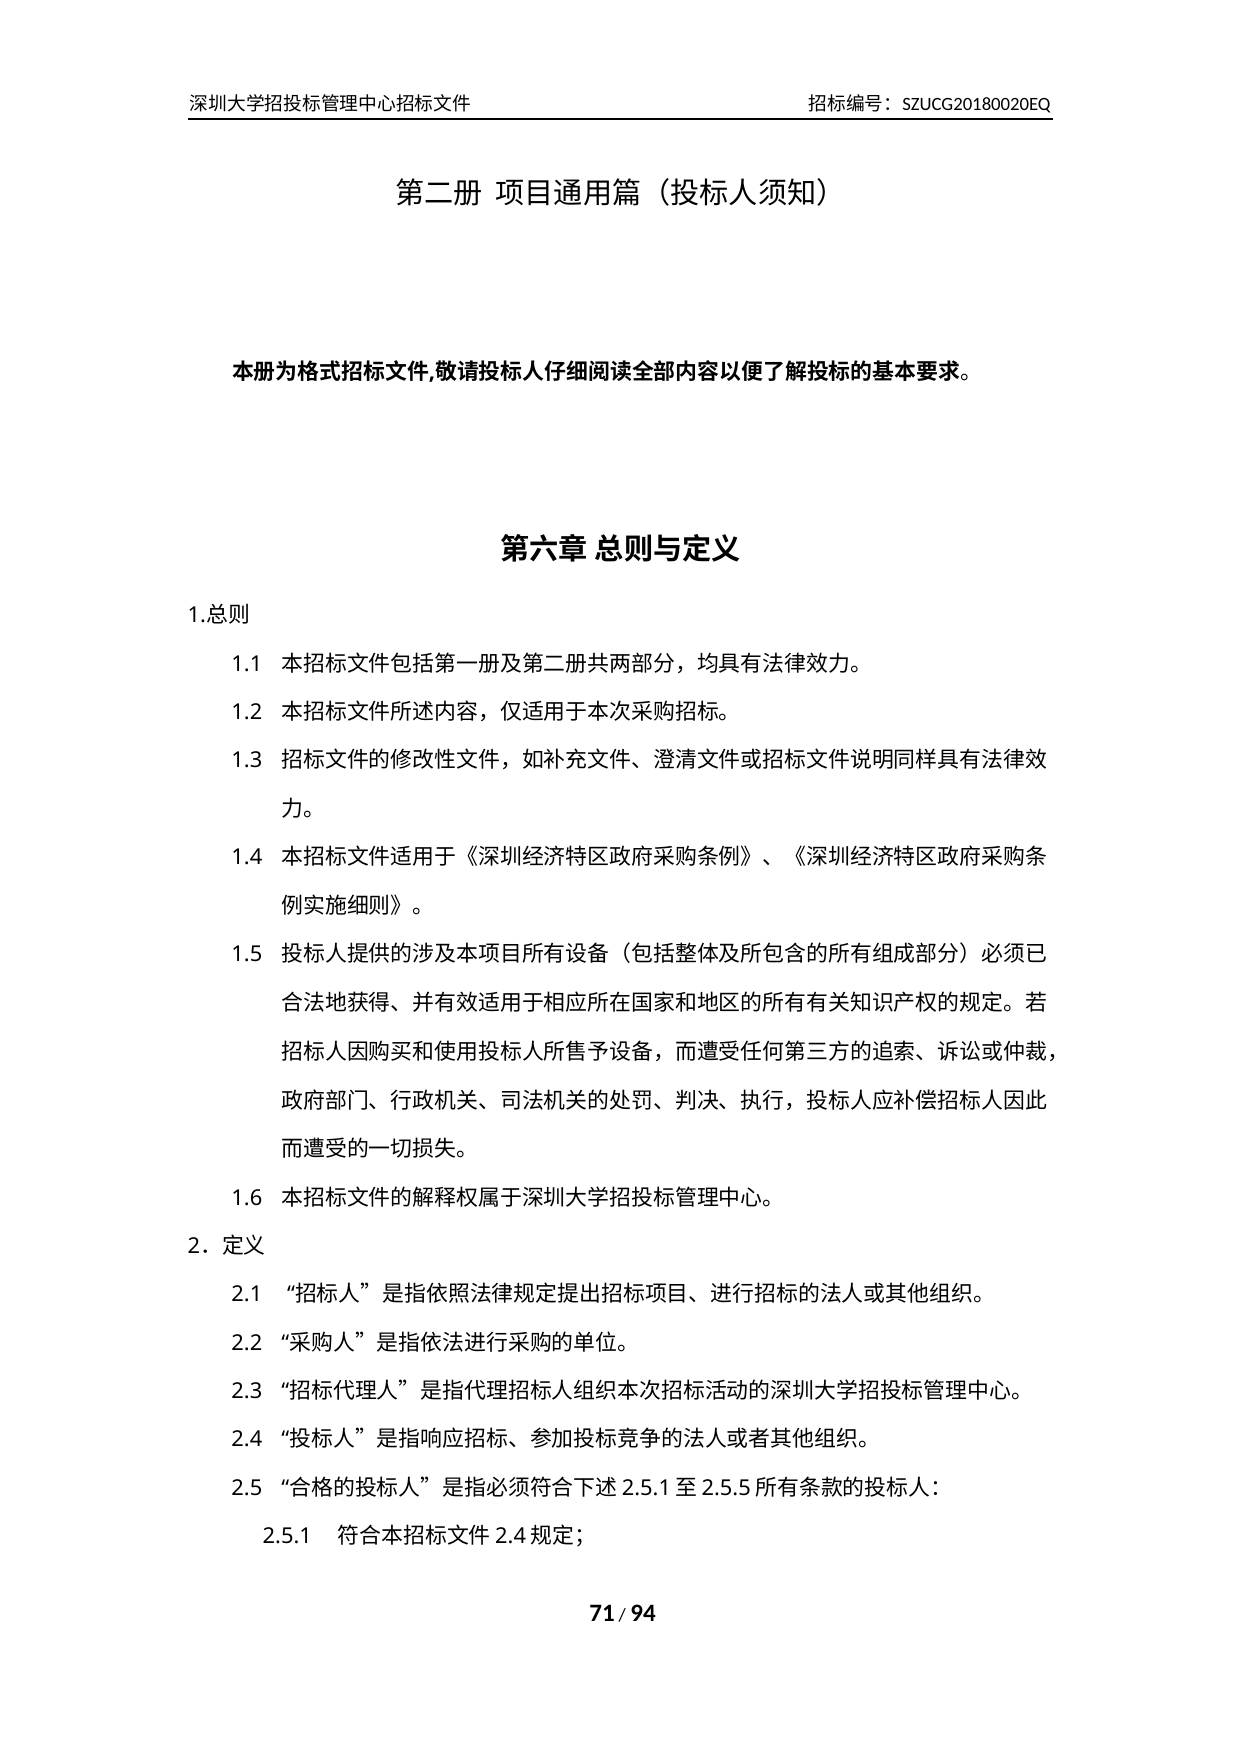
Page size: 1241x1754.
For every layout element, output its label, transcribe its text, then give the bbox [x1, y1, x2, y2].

list “投标人”是指响应招标、参加投标竞争的法人或者其他组织。 [231, 1421, 1053, 1453]
list 本招标文件包括第一册及第二册共两部分，均具有法律效力。 [231, 645, 1053, 678]
subtitle 第六章 总则与定义 [187, 516, 1053, 581]
text 本册为格式招标文件,敬请投标人仔细阅读全部内容以便了解投标的基本要求。 [232, 353, 1053, 386]
list 本招标文件所述内容，仅适用于本次采购招标。 [231, 693, 1053, 726]
list 本招标文件适用于《深圳经济特区政府采购条例》、《深圳经济特区政府采购条例实施细则》。 [231, 839, 1053, 920]
text 1.总则 [187, 597, 1053, 629]
list 招标文件的修改性文件，如补充文件、澄清文件或招标文件说明同样具有法律效力。 [231, 742, 1053, 823]
text 第二册 项目通用篇（投标人须知） [187, 158, 1053, 223]
list 投标人提供的涉及本项目所有设备（包括整体及所包含的所有组成部分）必须已合法地获得、并有效适用于相应所在国家和地区的所有有关知识产权的规定。若招标人因购买和使用投标人所售予设备，而遭受任何第三方的追索、诉讼或仲裁，政府部门、行政机关、司法机关的处罚、判决、执行，投标人应补偿招标人因此而遭受的一切损失。 [231, 936, 1053, 1163]
list 符合本招标文件2.4规定； [262, 1518, 1053, 1550]
list “采购人”是指依法进行采购的单位。 [231, 1324, 1053, 1357]
text 2．定义 [187, 1228, 1053, 1260]
list “招标人”是指依照法律规定提出招标项目、进行招标的法人或其他组织。 [231, 1276, 1053, 1308]
list “招标代理人”是指代理招标人组织本次招标活动的深圳大学招投标管理中心。 [231, 1373, 1053, 1405]
list “合格的投标人”是指必须符合下述2.5.1至2.5.5所有条款的投标人： [231, 1469, 1053, 1502]
list 本招标文件的解释权属于深圳大学招投标管理中心。 [231, 1179, 1053, 1212]
